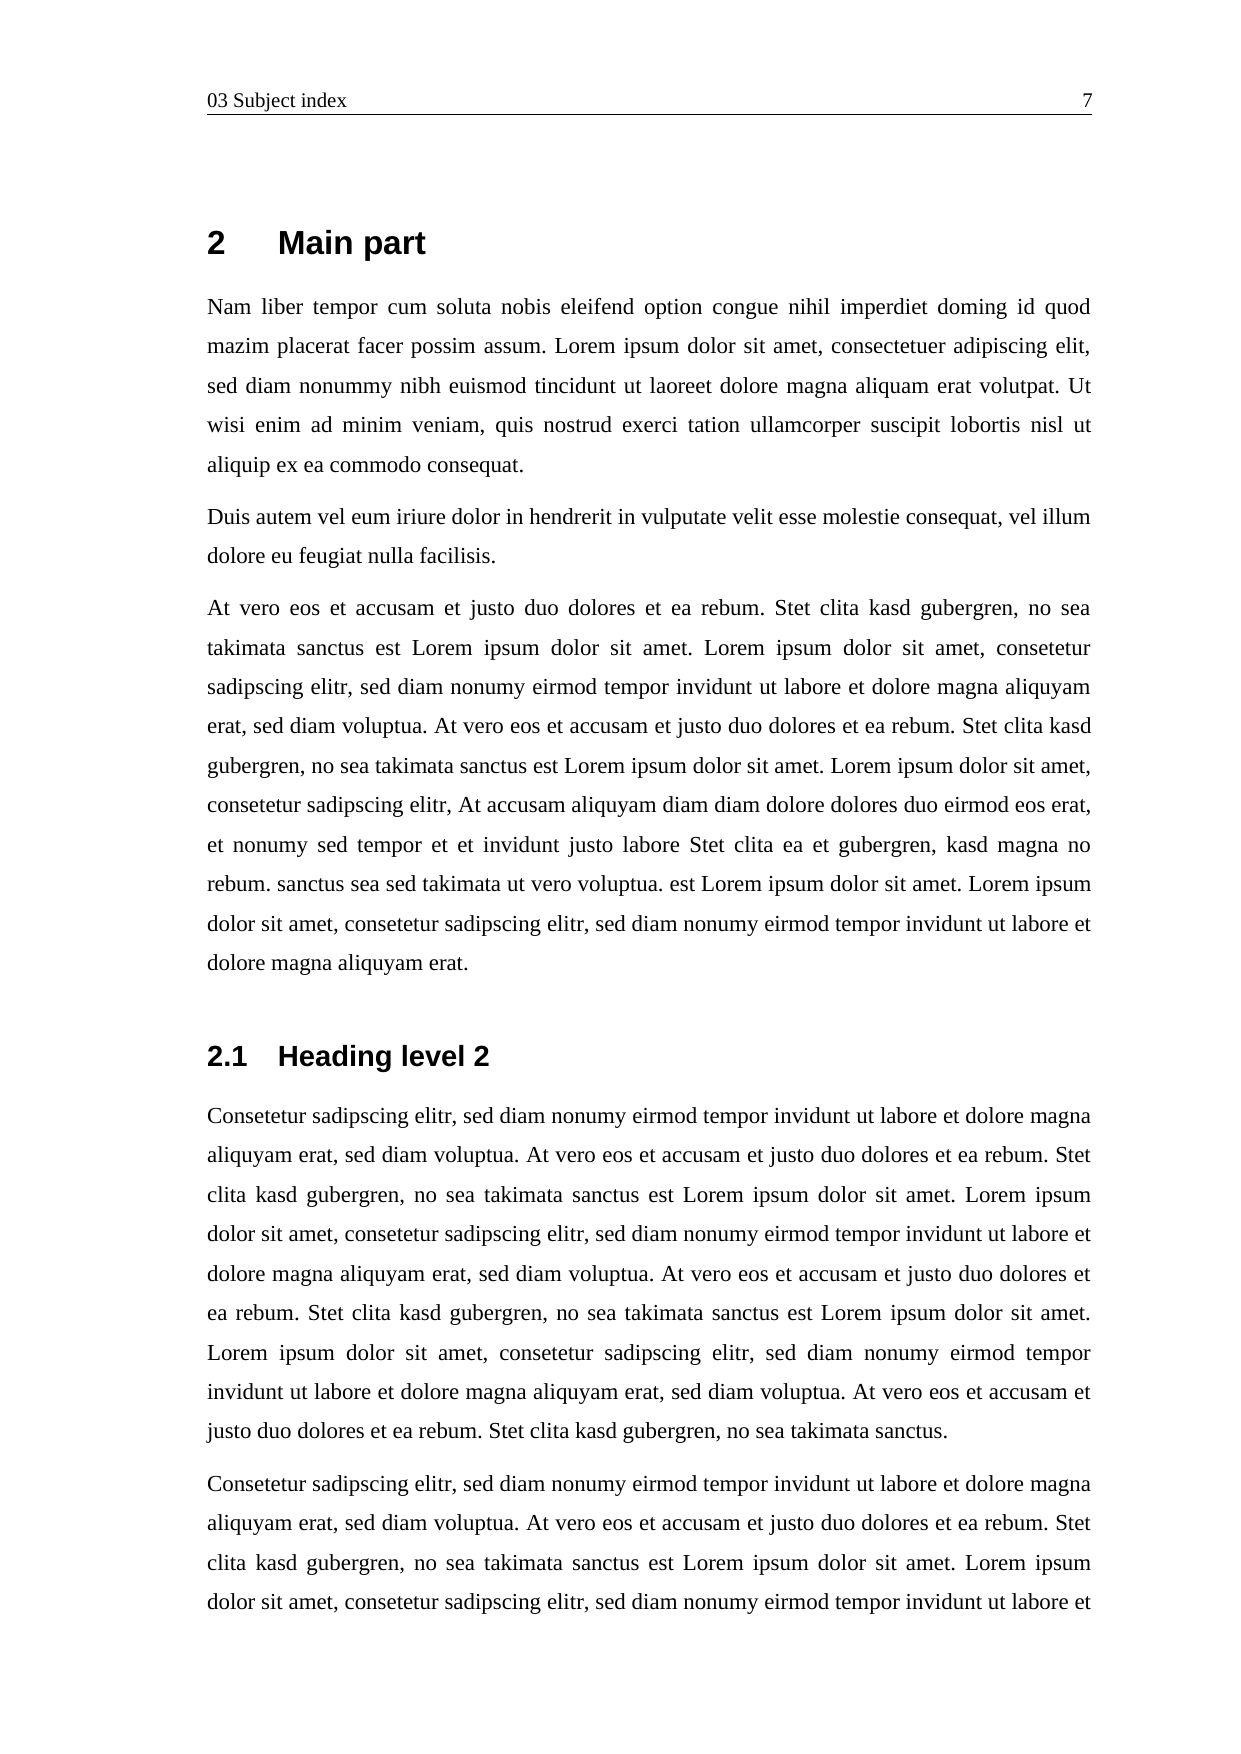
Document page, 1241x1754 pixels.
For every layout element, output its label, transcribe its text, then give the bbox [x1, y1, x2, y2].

text Nam liber tempor cum soluta nobis eleifend option congue nihil imperdiet doming id quod mazim placerat facer possim assum. Lorem ipsum dolor sit amet, consectetuer adipiscing elit, sed diam nonummy nibh euismod tincidunt ut laoreet dolore magna aliquam erat volutpat. Ut wisi enim ad minim veniam, quis nostrud exerci tation ullamcorper suscipit lobortis nisl ut aliquip ex ea commodo consequat. [207, 293, 1092, 477]
text At vero eos et accusam et justo duo dolores et ea rebum. Stet clita kasd gubergren, no sea takimata sanctus est Lorem ipsum dolor sit amet. Lorem ipsum dolor sit amet, consetetur sadipscing elitr, sed diam nonumy eirmod tempor invidunt ut labore et dolore magna aliquyam erat, sed diam voluptua. At vero eos et accusam et justo duo dolores et ea rebum. Stet clita kasd gubergren, no sea takimata sanctus est Lorem ipsum dolor sit amet. Lorem ipsum dolor sit amet, consetetur sadipscing elitr, At accusam aliquyam diam diam dolore dolores duo eirmod eos erat, et nonumy sed tempor et et invidunt justo labore Stet clita ea et gubergren, kasd magna no rebum. sanctus sea sed takimata ut vero voluptua. est Lorem ipsum dolor sit amet. Lorem ipsum dolor sit amet, consetetur sadipscing elitr, sed diam nonumy eirmod tempor invidunt ut labore et dolore magna aliquyam erat. [207, 594, 1092, 976]
text Consetetur sadipscing elitr, sed diam nonumy eirmod tempor invidunt ut labore et dolore magna aliquyam erat, sed diam voluptua. At vero eos et accusam et justo duo dolores et ea rebum. Stet clita kasd gubergren, no sea takimata sanctus est Lorem ipsum dolor sit amet. Lorem ipsum dolor sit amet, consetetur sadipscing elitr, sed diam nonumy eirmod tempor invidunt ut labore et dolore magna aliquyam erat, sed diam voluptua. At vero eos et accusam et justo duo dolores et ea rebum. Stet clita kasd gubergren, no sea takimata sanctus est Lorem ipsum dolor sit amet. Lorem ipsum dolor sit amet, consetetur sadipscing elitr, sed diam nonumy eirmod tempor invidunt ut labore et dolore magna aliquyam erat, sed diam voluptua. At vero eos et accusam et justo duo dolores et ea rebum. Stet clita kasd gubergren, no sea takimata sanctus. [207, 1102, 1092, 1444]
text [207, 1469, 1092, 1614]
subtitle Heading level 2 [207, 1039, 1092, 1072]
text Duis autem vel eum iriure dolor in hendrerit in vulputate velit esse molestie consequat, vel illum dolore eu feugiat nulla facilisis. [207, 503, 1092, 568]
subtitle Main part [207, 223, 1092, 261]
